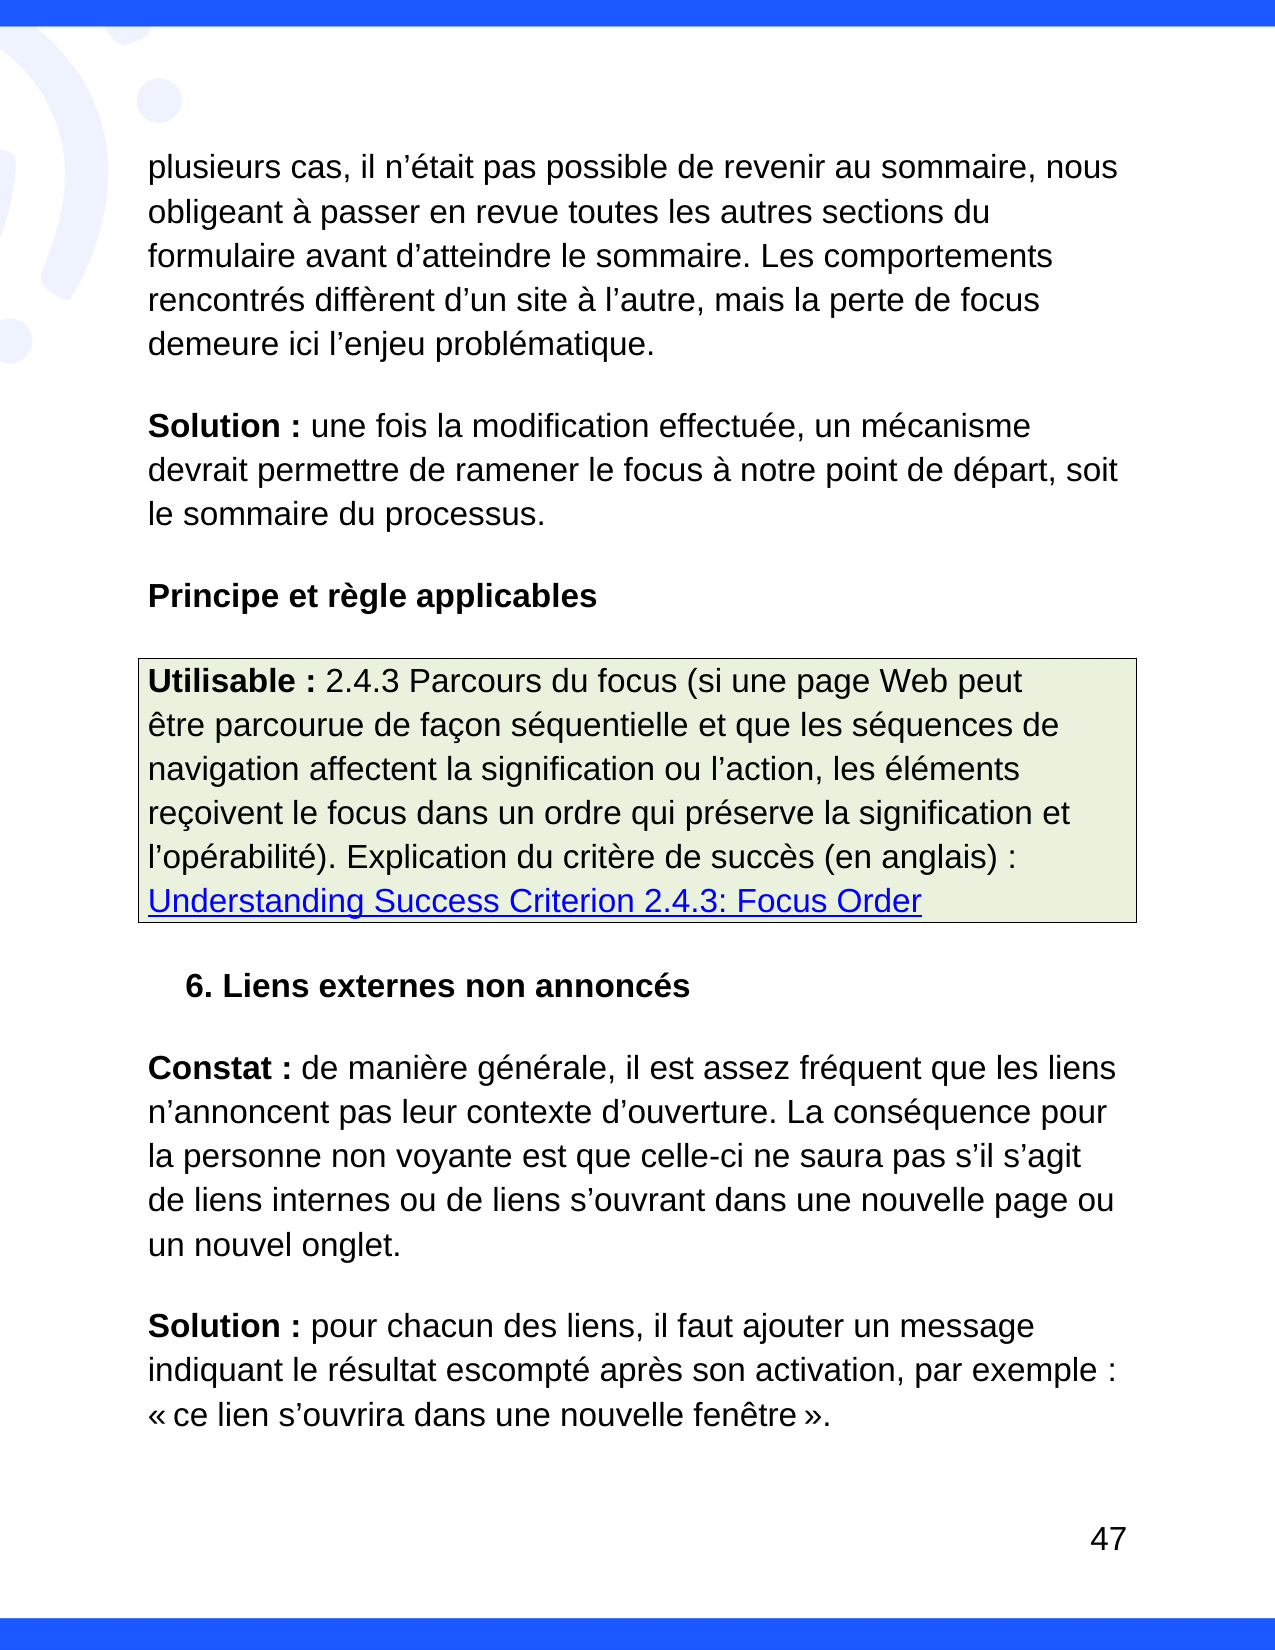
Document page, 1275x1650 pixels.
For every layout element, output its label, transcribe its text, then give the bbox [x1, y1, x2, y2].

list Liens externes non annoncés [185, 966, 1127, 1005]
text Solution : pour chacun des liens, il faut ajouter un message indiquant le résultat escompté après son activation, par exemple : « ce lien s’ouvrira dans une nouvelle fenêtre ». [148, 1306, 1127, 1433]
text Principe et règle applicables [148, 576, 1127, 614]
text Solution : une fois la modification effectuée, un mécanisme devrait permettre de ramener le focus à notre point de départ, soit le sommaire du processus. [148, 406, 1127, 533]
text Utilisable : 2.4.3 Parcours du focus (si une page Web peut être parcourue de façon séquentielle et que les séquences de navigation affectent la signification ou l’action, les éléments reçoivent le focus dans un ordre qui préserve la signification et l’opérabilité). Explication du critère de succès (en anglais) : Understanding Success Criterion 2.4.3: Focus Order [139, 659, 1136, 922]
picture [0, 0, 1275, 1650]
text Constat : de manière générale, il est assez fréquent que les liens n’annoncent pas leur contexte d’ouverture. La conséquence pour la personne non voyante est que celle-ci ne saura pas s’il s’agit de liens internes ou de liens s’ouvrant dans une nouvelle page ou un nouvel onglet. [148, 1048, 1127, 1263]
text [148, 148, 1127, 363]
